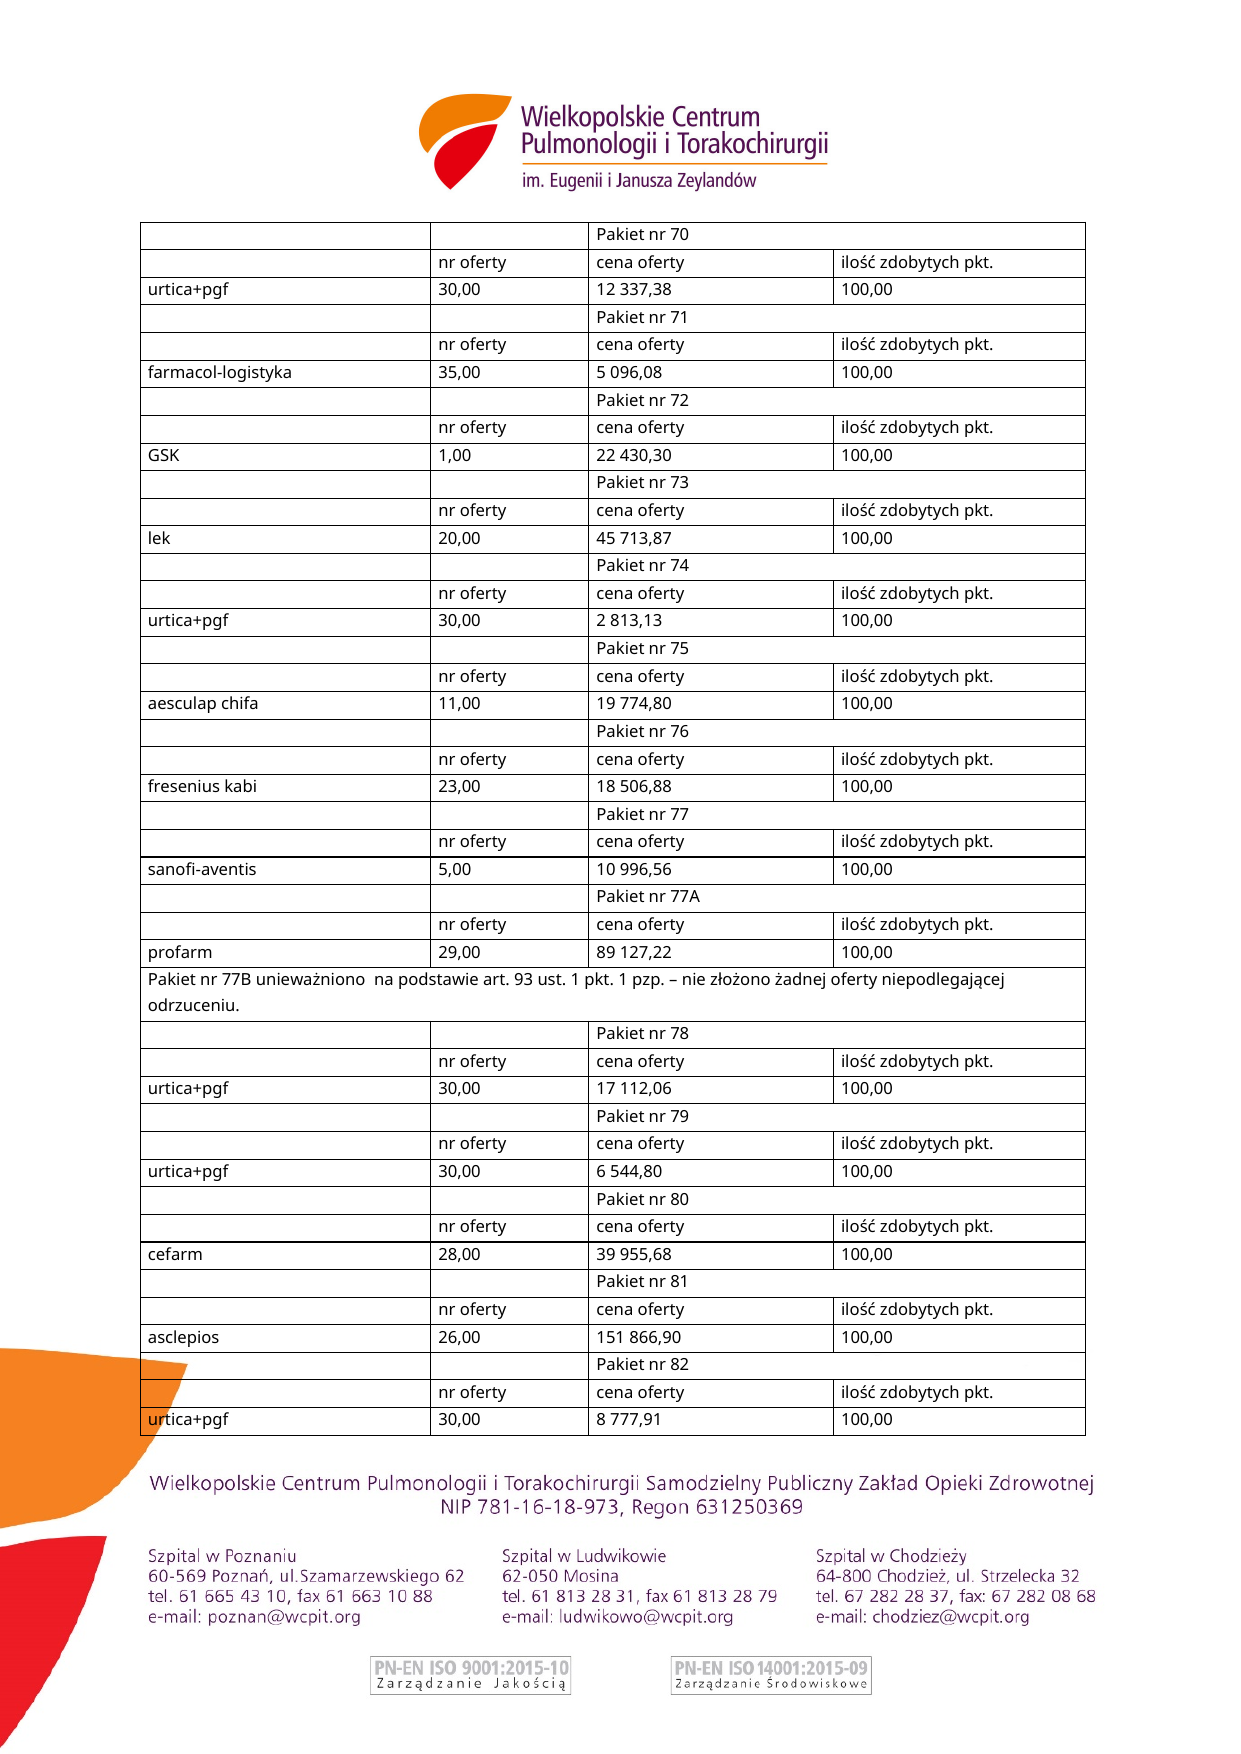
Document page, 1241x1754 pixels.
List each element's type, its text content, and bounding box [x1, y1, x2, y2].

table_cell [141, 554, 430, 580]
table_cell cena oferty [589, 333, 833, 359]
table_cell [431, 885, 588, 912]
table_cell [141, 305, 430, 332]
table_cell ilość zdobytych pkt. [834, 1298, 1085, 1324]
table_cell 1,00 [431, 444, 588, 470]
table_cell [141, 1353, 430, 1379]
table_cell [141, 913, 430, 939]
table_cell [431, 223, 588, 249]
table_cell 100,00 [834, 444, 1085, 470]
table_cell ilość zdobytych pkt. [834, 416, 1085, 442]
table_cell [431, 471, 588, 498]
table_cell cena oferty [589, 747, 833, 774]
table_cell 30,00 [431, 1408, 588, 1434]
table_cell ilość zdobytych pkt. [834, 1132, 1085, 1158]
table_cell 89 127,22 [589, 940, 833, 967]
table_cell nr oferty [431, 1298, 588, 1324]
table_cell 100,00 [834, 526, 1085, 553]
table_cell nr oferty [431, 581, 588, 608]
table_cell 151 866,90 [589, 1325, 833, 1352]
table_cell nr oferty [431, 664, 588, 691]
table_cell cena oferty [589, 1298, 833, 1324]
table_cell 100,00 [834, 692, 1085, 718]
table_cell 100,00 [834, 1325, 1085, 1352]
table_cell 20,00 [431, 526, 588, 553]
table_cell 100,00 [834, 609, 1085, 636]
table_cell 100,00 [834, 1160, 1085, 1186]
table_cell cena oferty [589, 416, 833, 442]
table_cell [141, 664, 430, 691]
table_cell 30,00 [431, 1160, 588, 1186]
table_cell nr oferty [431, 333, 588, 359]
table_cell Pakiet nr 76 [589, 720, 1085, 746]
table_cell [141, 637, 430, 663]
table_cell [431, 554, 588, 580]
table_cell [431, 305, 588, 332]
table_cell Pakiet nr 70 [589, 223, 1085, 249]
table_cell Pakiet nr 77 [589, 802, 1085, 829]
table_cell ilość zdobytych pkt. [834, 664, 1085, 691]
table_cell 28,00 [431, 1243, 588, 1269]
table_cell [141, 388, 430, 415]
table_cell [141, 471, 430, 498]
table_cell 29,00 [431, 940, 588, 967]
table_cell urtica+pgf [141, 609, 430, 636]
table_cell Pakiet nr 82 [589, 1353, 1085, 1379]
table_cell 11,00 [431, 692, 588, 718]
table_cell [431, 637, 588, 663]
table_cell Pakiet nr 78 [589, 1022, 1085, 1048]
table_cell Pakiet nr 73 [589, 471, 1085, 498]
table_cell [141, 1298, 430, 1324]
table_cell 6 544,80 [589, 1160, 833, 1186]
picture [0, 1340, 1241, 1754]
table_cell Pakiet nr 81 [589, 1270, 1085, 1297]
table_cell nr oferty [431, 1049, 588, 1076]
table_cell 30,00 [431, 609, 588, 636]
table_cell 35,00 [431, 361, 588, 387]
table_cell [431, 1353, 588, 1379]
table_cell 5,00 [431, 858, 588, 884]
table_cell [431, 1022, 588, 1048]
table_cell [141, 1215, 430, 1241]
table_cell cena oferty [589, 250, 833, 277]
table_cell [141, 1270, 430, 1297]
table_cell ilość zdobytych pkt. [834, 499, 1085, 525]
table_cell fresenius kabi [141, 775, 430, 801]
table_cell ilość zdobytych pkt. [834, 250, 1085, 277]
table_cell 100,00 [834, 940, 1085, 967]
table_cell Pakiet nr 79 [589, 1104, 1085, 1131]
table_cell urtica+pgf [141, 278, 430, 304]
table_cell 5 096,08 [589, 361, 833, 387]
table_cell [141, 1104, 430, 1131]
table_cell [431, 802, 588, 829]
table_cell [431, 720, 588, 746]
table_cell nr oferty [431, 250, 588, 277]
table_cell [141, 1187, 430, 1214]
table_cell [141, 885, 430, 912]
table_cell Pakiet nr 71 [589, 305, 1085, 332]
table_cell 30,00 [431, 278, 588, 304]
table_cell [141, 1132, 430, 1158]
table_cell cena oferty [589, 913, 833, 939]
table_cell 23,00 [431, 775, 588, 801]
table_cell cena oferty [589, 1380, 833, 1407]
table_cell [141, 720, 430, 746]
table_cell 100,00 [834, 1408, 1085, 1434]
table_cell [141, 416, 430, 442]
table_cell cena oferty [589, 1049, 833, 1076]
table_cell urtica+pgf [141, 1408, 430, 1434]
table_cell cena oferty [589, 830, 833, 856]
table_cell ilość zdobytych pkt. [834, 747, 1085, 774]
table_cell 30,00 [431, 1077, 588, 1103]
table_cell [431, 1270, 588, 1297]
table_cell Pakiet nr 75 [589, 637, 1085, 663]
table_cell 8 777,91 [589, 1408, 833, 1434]
table_cell [141, 1049, 430, 1076]
table_cell urtica+pgf [141, 1160, 430, 1186]
table_cell [431, 1104, 588, 1131]
table_cell nr oferty [431, 416, 588, 442]
table_cell nr oferty [431, 1380, 588, 1407]
table_cell 100,00 [834, 361, 1085, 387]
table_cell ilość zdobytych pkt. [834, 581, 1085, 608]
table_cell 18 506,88 [589, 775, 833, 801]
table_cell [431, 1187, 588, 1214]
table_cell farmacol-logistyka [141, 361, 430, 387]
table_cell Pakiet nr 80 [589, 1187, 1085, 1214]
table_cell ilość zdobytych pkt. [834, 913, 1085, 939]
table_cell ilość zdobytych pkt. [834, 1215, 1085, 1241]
table_cell nr oferty [431, 747, 588, 774]
table_cell ilość zdobytych pkt. [834, 1380, 1085, 1407]
table_cell [141, 802, 430, 829]
table_cell cena oferty [589, 499, 833, 525]
table_cell nr oferty [431, 1215, 588, 1241]
table_cell ilość zdobytych pkt. [834, 830, 1085, 856]
table_cell 12 337,38 [589, 278, 833, 304]
table_cell 17 112,06 [589, 1077, 833, 1103]
table_cell [141, 581, 430, 608]
table_cell ilość zdobytych pkt. [834, 1049, 1085, 1076]
table_cell 100,00 [834, 775, 1085, 801]
picture [398, 0, 842, 207]
table_cell [141, 1022, 430, 1048]
table_cell cena oferty [589, 1132, 833, 1158]
table_cell 22 430,30 [589, 444, 833, 470]
table_cell nr oferty [431, 913, 588, 939]
table_cell 39 955,68 [589, 1243, 833, 1269]
table_cell [141, 1380, 430, 1407]
table_cell asclepios [141, 1325, 430, 1352]
table_cell GSK [141, 444, 430, 470]
table_cell lek [141, 526, 430, 553]
table_cell 10 996,56 [589, 858, 833, 884]
table_cell [141, 223, 430, 249]
table_cell cena oferty [589, 1215, 833, 1241]
table_cell 19 774,80 [589, 692, 833, 718]
table_cell aesculap chifa [141, 692, 430, 718]
table_cell ilość zdobytych pkt. [834, 333, 1085, 359]
table_cell [141, 747, 430, 774]
table_cell Pakiet nr 77B unieważniono na podstawie art. 93 ust. 1 pkt. 1 pzp. – nie złożono żadnej oferty niepodlegającej odrzuceniu. [141, 968, 1085, 1021]
table_cell 26,00 [431, 1325, 588, 1352]
table_cell 45 713,87 [589, 526, 833, 553]
table_cell cena oferty [589, 581, 833, 608]
table_cell 100,00 [834, 1243, 1085, 1269]
table_cell urtica+pgf [141, 1077, 430, 1103]
table_cell 100,00 [834, 278, 1085, 304]
table_cell Pakiet nr 77A [589, 885, 1085, 912]
table_cell cena oferty [589, 664, 833, 691]
table_cell [141, 333, 430, 359]
table_cell nr oferty [431, 499, 588, 525]
table_cell cefarm [141, 1243, 430, 1269]
table_cell [141, 830, 430, 856]
table_cell 100,00 [834, 1077, 1085, 1103]
table_cell Pakiet nr 74 [589, 554, 1085, 580]
table_cell [141, 250, 430, 277]
table_cell profarm [141, 940, 430, 967]
table_cell [431, 388, 588, 415]
table_cell sanofi-aventis [141, 858, 430, 884]
table_cell [141, 499, 430, 525]
table_cell nr oferty [431, 830, 588, 856]
table_cell 100,00 [834, 858, 1085, 884]
table_cell nr oferty [431, 1132, 588, 1158]
table_cell Pakiet nr 72 [589, 388, 1085, 415]
table_cell 2 813,13 [589, 609, 833, 636]
